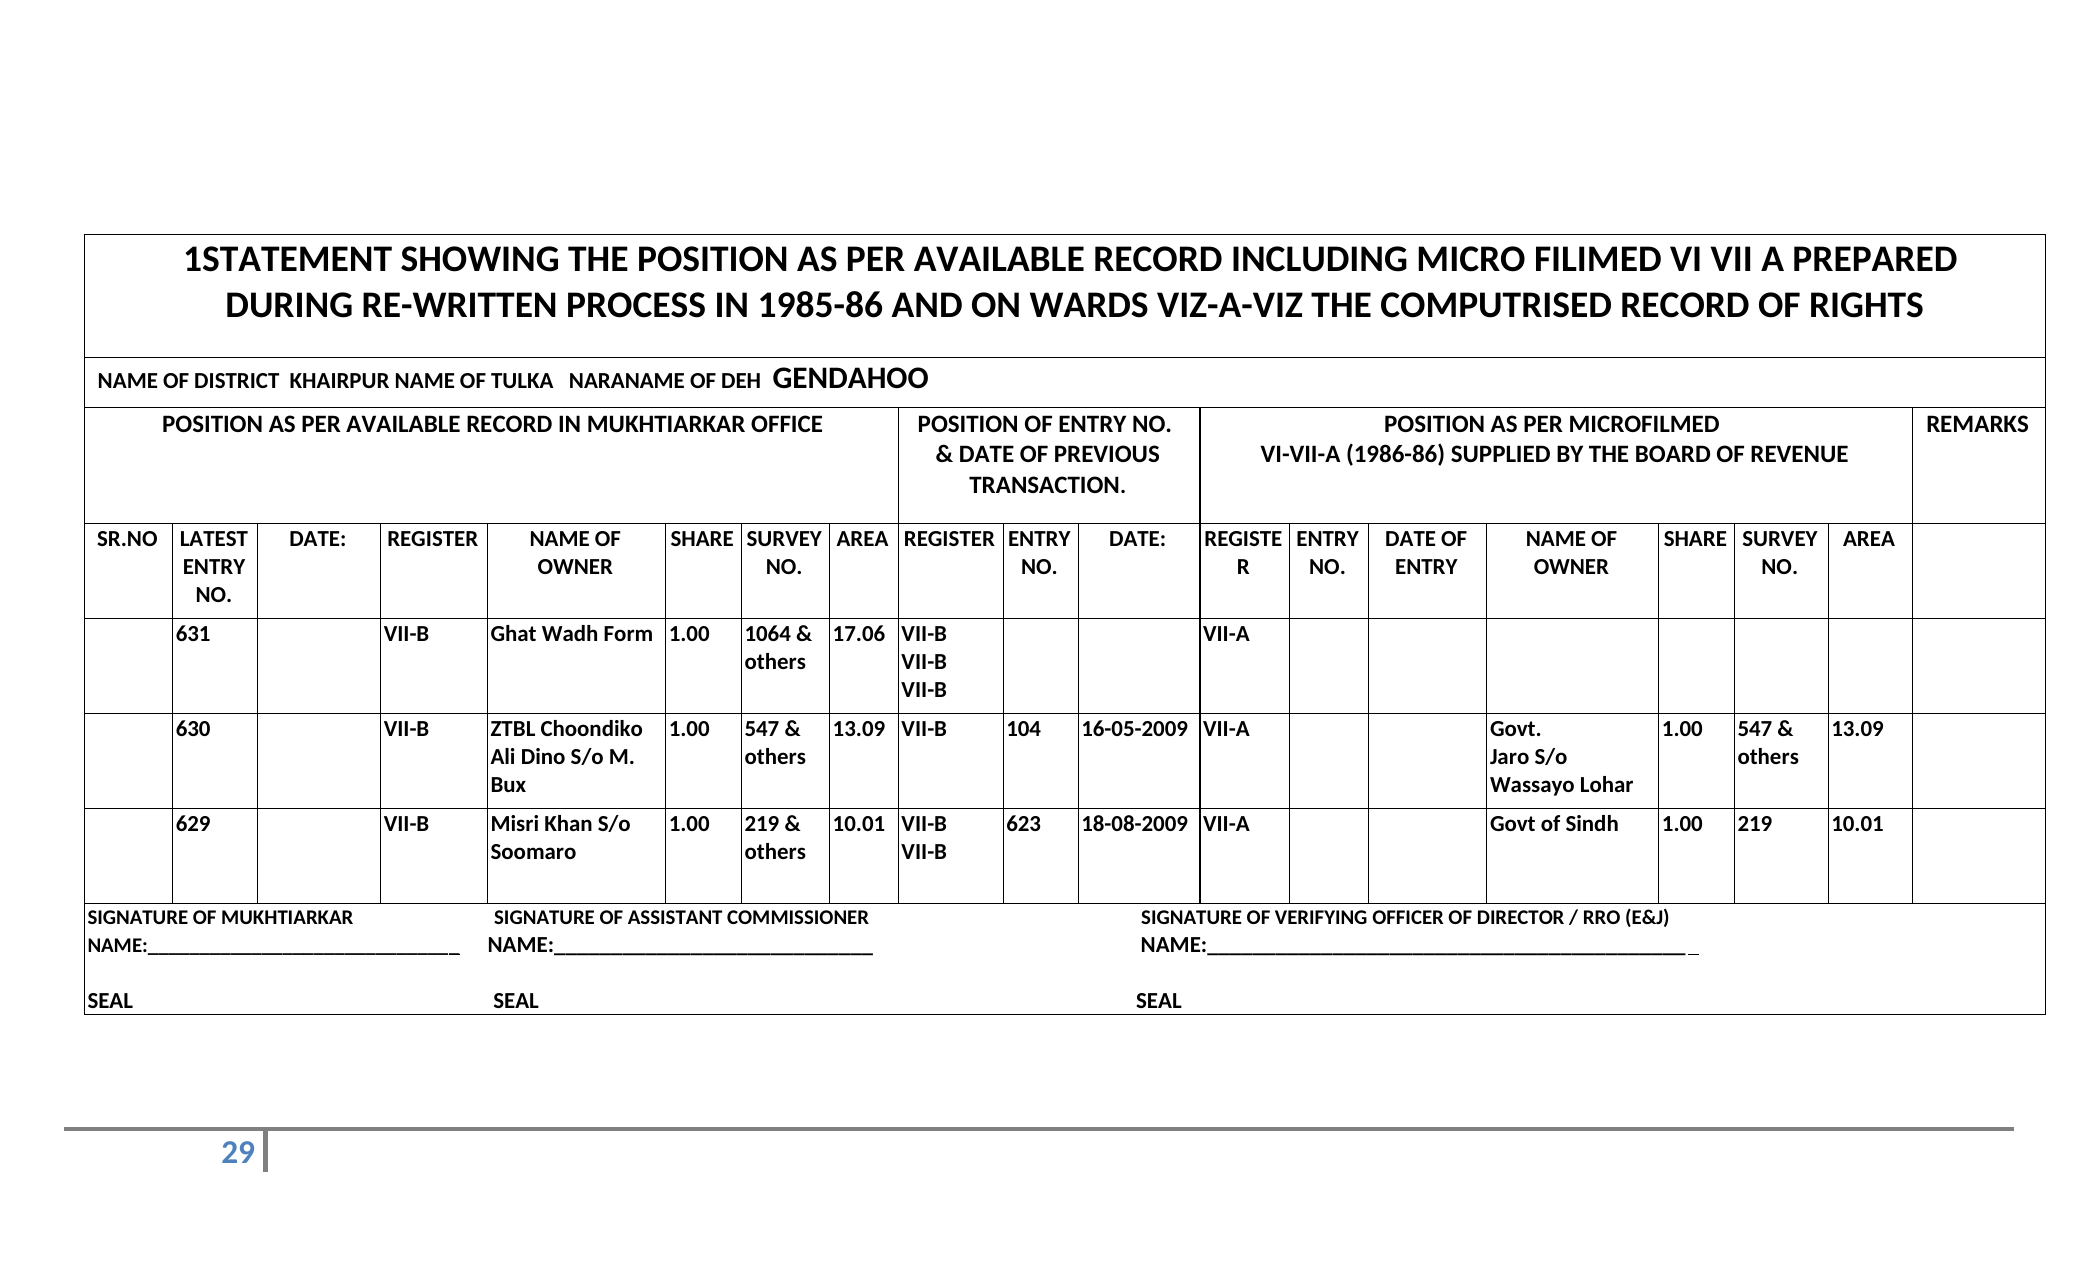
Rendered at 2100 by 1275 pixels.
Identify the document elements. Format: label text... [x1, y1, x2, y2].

table_cell REMARKS [1913, 408, 2045, 523]
table_cell [1487, 619, 1658, 713]
table_cell [1913, 809, 2045, 903]
table_cell Ghat Wadh Form [488, 619, 665, 713]
table_cell REGISTER [1201, 524, 1289, 618]
table_cell 1.00 [666, 714, 741, 808]
table_cell [85, 714, 172, 808]
table_cell VII-B [381, 714, 487, 808]
table_cell VII-B [381, 619, 487, 713]
table_cell NAME OF OWNER [488, 524, 665, 618]
table_cell 1.00 [666, 619, 741, 713]
table_cell [1290, 809, 1368, 903]
table_cell 219 & others [742, 809, 829, 903]
table_cell VII-A [1201, 714, 1289, 808]
table_cell VII-A [1201, 619, 1289, 713]
table_cell 18-08-2009 [1079, 809, 1199, 903]
table_cell ENTRY NO. [1290, 524, 1368, 618]
table_cell SHARE [1659, 524, 1734, 618]
table_cell [1004, 619, 1078, 713]
table_cell 16-05-2009 [1079, 714, 1199, 808]
table_cell 629 [173, 809, 257, 903]
table_header 1STATEMENT SHOWING THE POSITION AS PER AVAILABLE RECORD INCLUDING MICRO FILIMED VI VII A PREPARED DURING RE-WRITTEN PROCESS IN 1985-86 AND ON WARDS VIZ-A-VIZ THE COMPUTRISED RECORD OF RIGHTS [85, 235, 2045, 357]
table_cell POSITION AS PER AVAILABLE RECORD IN MUKHTIARKAR OFFICE [85, 408, 898, 523]
table_cell 10.01 [1829, 809, 1912, 903]
table_cell [1913, 524, 2045, 618]
table_cell DATE: [258, 524, 380, 618]
table_cell [258, 809, 380, 903]
table_cell 104 [1004, 714, 1078, 808]
table_cell [1369, 714, 1486, 808]
table_cell 1064 & others [742, 619, 829, 713]
table_cell NAME OF OWNER [1487, 524, 1658, 618]
table_cell ZTBL Choondiko Ali Dino S/o M. Bux [488, 714, 665, 808]
table_cell VII-A [1201, 809, 1289, 903]
table_cell REGISTER [899, 524, 1003, 618]
table_cell Govt. Jaro S/o Wassayo Lohar [1487, 714, 1658, 808]
table_cell 13.09 [1829, 714, 1912, 808]
table_cell 17.06 [830, 619, 898, 713]
table_cell 631 [173, 619, 257, 713]
table_cell LATEST ENTRY NO. [173, 524, 257, 618]
table_cell SURVEY NO. [1735, 524, 1828, 618]
table_cell POSITION AS PER MICROFILMED VI-VII-A (1986-86) SUPPLIED BY THE BOARD OF REVENUE [1201, 408, 1912, 523]
table_cell Govt of Sindh [1487, 809, 1658, 903]
table_cell 547 & others [1735, 714, 1828, 808]
table_cell [1079, 619, 1199, 713]
table_cell [1829, 619, 1912, 713]
table_cell SURVEY NO. [742, 524, 829, 618]
table_cell DATE: [1079, 524, 1199, 618]
table_cell 10.01 [830, 809, 898, 903]
table_cell 1.00 [666, 809, 741, 903]
table_cell VII-B VII-B [899, 809, 1003, 903]
table_cell SR.NO [85, 524, 172, 618]
table_cell [85, 619, 172, 713]
table_cell 13.09 [830, 714, 898, 808]
table_cell [1290, 619, 1368, 713]
table_cell 623 [1004, 809, 1078, 903]
table_cell VII-B VII-B VII-B [899, 619, 1003, 713]
table_cell VII-B [899, 714, 1003, 808]
table_cell [1659, 619, 1734, 713]
table_cell 547 & others [742, 714, 829, 808]
table_cell 630 [173, 714, 257, 808]
table_cell [1290, 714, 1368, 808]
table_cell [1913, 619, 2045, 713]
table_cell SIGNATURE OF MUKHTIARKAR SIGNATURE OF ASSISTANT COMMISSIONER SIGNATURE OF VERIFYING OFFICER OF DIRECTOR / RRO (E&J) NAME:______________________________ NAME:____________________________ NAME:__________________________________________ SEAL SEAL SEAL [85, 904, 2045, 1014]
table_cell VII-B [381, 809, 487, 903]
table_cell [258, 714, 380, 808]
table_cell REGISTER [381, 524, 487, 618]
table_cell [1369, 809, 1486, 903]
table_cell [1369, 619, 1486, 713]
table_cell NAME OF DISTRICT KHAIRPUR NAME OF TULKA NARANAME OF DEH GENDAHOO [85, 358, 2045, 407]
table_cell [258, 619, 380, 713]
table_cell 1.00 [1659, 714, 1734, 808]
table_cell SHARE [666, 524, 741, 618]
table_cell DATE OF ENTRY [1369, 524, 1486, 618]
table_cell ENTRY NO. [1004, 524, 1078, 618]
table_cell [1913, 714, 2045, 808]
table_cell Misri Khan S/o Soomaro [488, 809, 665, 903]
table_cell 1.00 [1659, 809, 1734, 903]
table_cell [1735, 619, 1828, 713]
table_cell AREA [1829, 524, 1912, 618]
table_cell 219 [1735, 809, 1828, 903]
table_cell POSITION OF ENTRY NO. & DATE OF PREVIOUS TRANSACTION. [899, 408, 1199, 523]
table_cell [85, 809, 172, 903]
table_cell AREA [830, 524, 898, 618]
